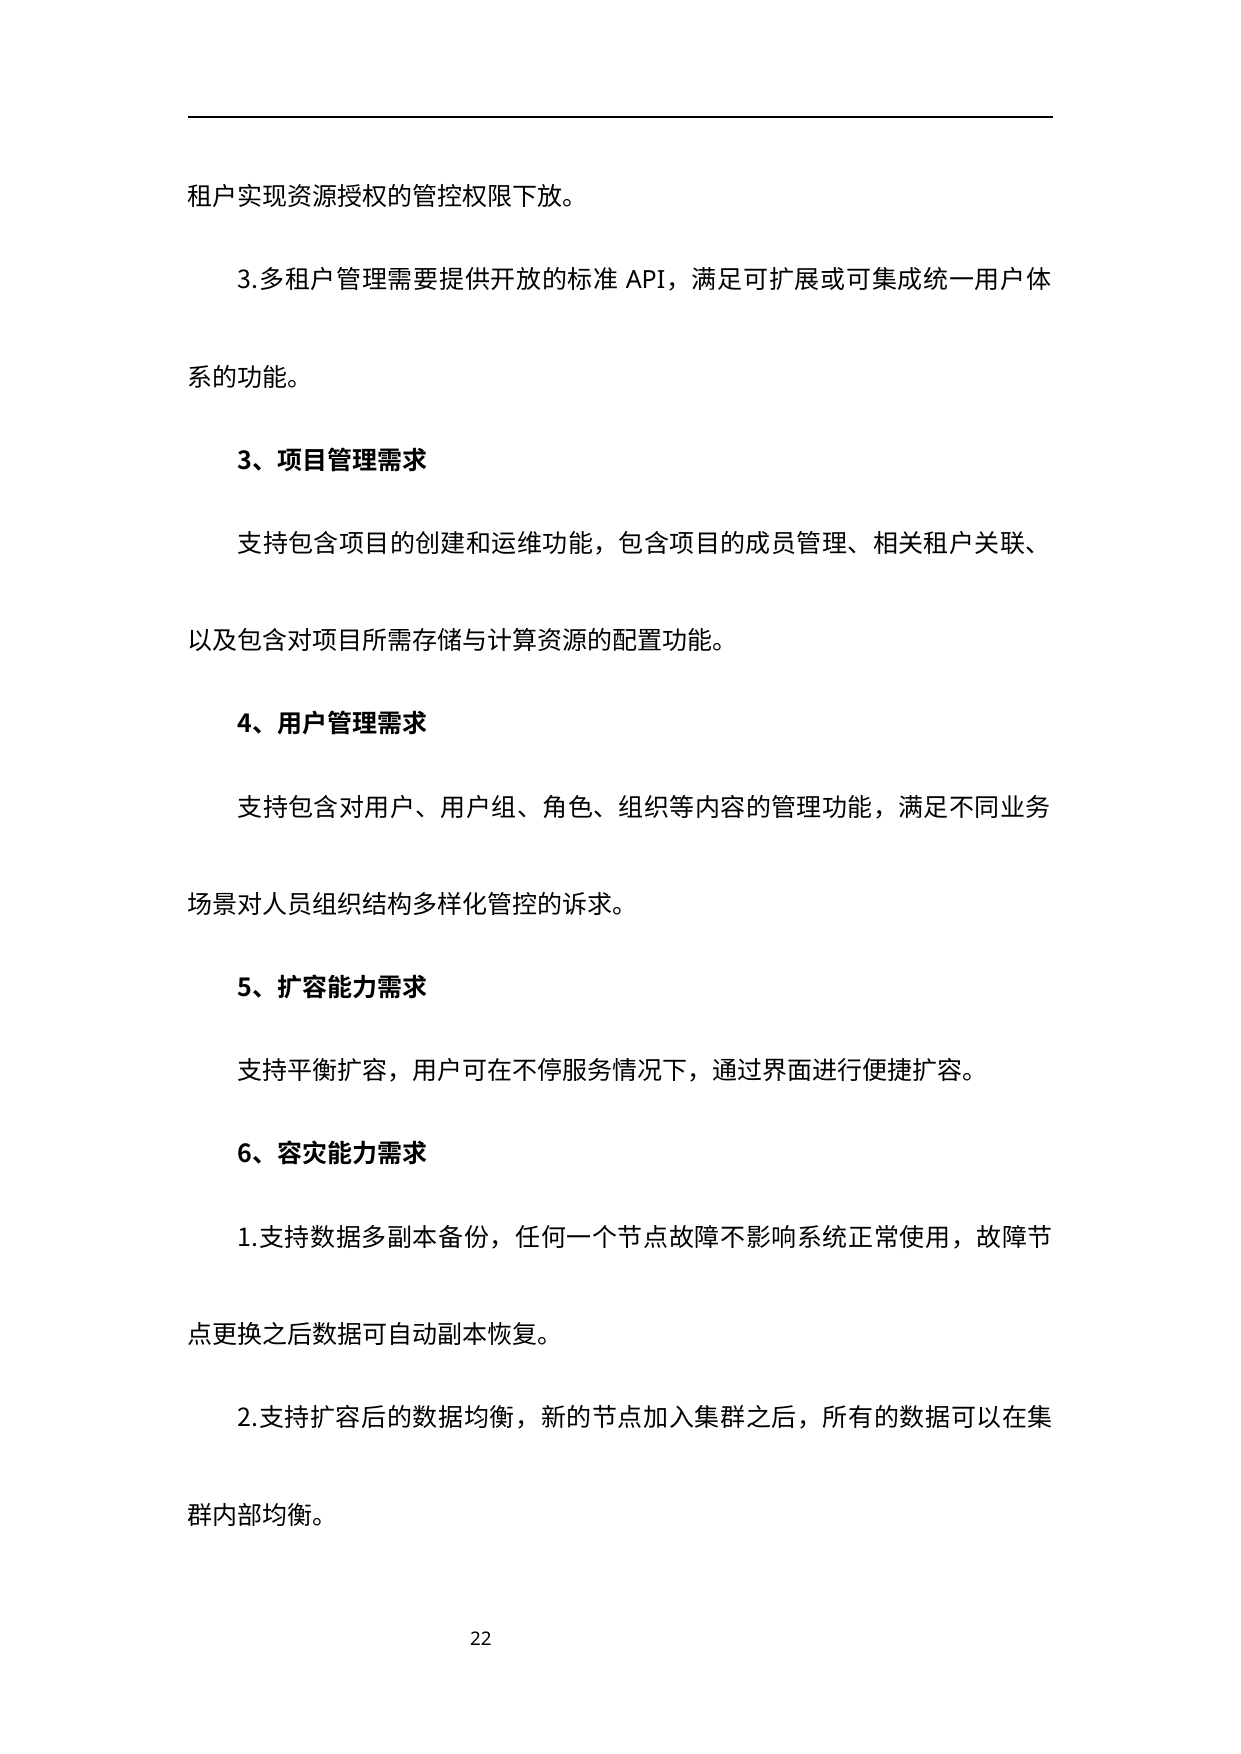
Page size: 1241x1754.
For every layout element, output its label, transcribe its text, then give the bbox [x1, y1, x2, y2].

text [187, 162, 1053, 227]
text 2.支持扩容后的数据均衡，新的节点加入集群之后，所有的数据可以在集群内部均衡。 [187, 1383, 1053, 1546]
text 支持平衡扩容，用户可在不停服务情况下，通过界面进行便捷扩容。 [187, 1036, 1053, 1101]
text 5、扩容能力需求 [187, 953, 1053, 1018]
text 6、容灾能力需求 [187, 1119, 1053, 1184]
text 3.多租户管理需要提供开放的标准API，满足可扩展或可集成统一用户体系的功能。 [187, 245, 1053, 408]
text 支持包含项目的创建和运维功能，包含项目的成员管理、相关租户关联、以及包含对项目所需存储与计算资源的配置功能。 [187, 509, 1053, 671]
text 1.支持数据多副本备份，任何一个节点故障不影响系统正常使用，故障节点更换之后数据可自动副本恢复。 [187, 1203, 1053, 1365]
text 支持包含对用户、用户组、角色、组织等内容的管理功能，满足不同业务场景对人员组织结构多样化管控的诉求。 [187, 773, 1053, 935]
text 4、用户管理需求 [187, 689, 1053, 754]
text 3、项目管理需求 [187, 426, 1053, 491]
